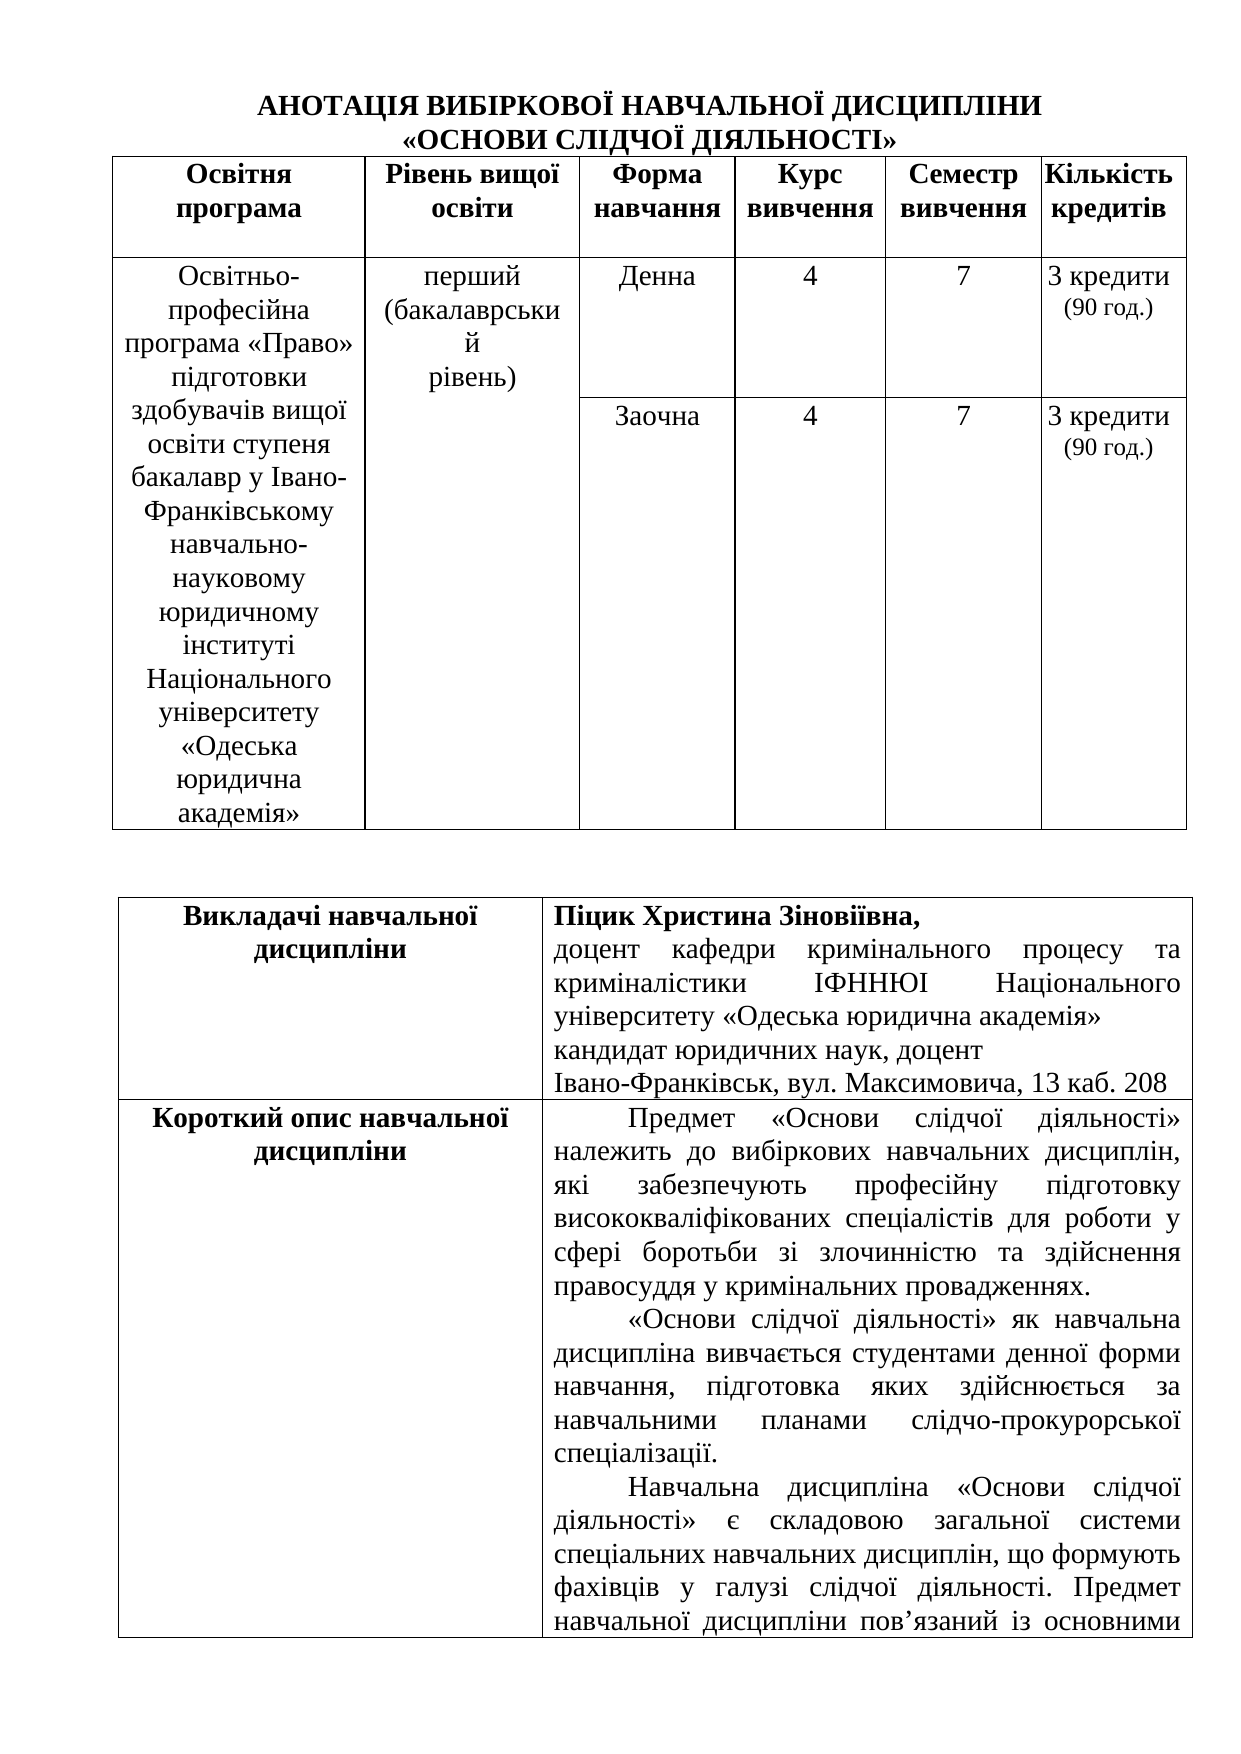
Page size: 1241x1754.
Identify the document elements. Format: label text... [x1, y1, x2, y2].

text «ОСНОВИ СЛІДЧОЇ ДІЯЛЬНОСТІ» [148, 122, 1152, 156]
table_header Курс вивчення [736, 157, 885, 257]
table_header Семестр вивчення [886, 157, 1041, 257]
table_cell перший (бакалаврський рівень) [366, 258, 579, 828]
text АНОТАЦІЯ ВИБІРКОВОЇ НАВЧАЛЬНОЇ ДИСЦИПЛІНИ [148, 88, 1152, 122]
table_cell 4 [736, 398, 885, 828]
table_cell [119, 1100, 542, 1637]
table_cell Денна [580, 258, 734, 397]
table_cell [543, 1100, 1192, 1637]
table_cell Освітньо-професійна програма «Право» підготовки здобувачів вищої освіти ступеня бакалавр у Івано-Франківському навчально-науковому юридичному інституті Національного університету «Одеська юридична академія» [113, 258, 364, 828]
table_cell 7 [886, 398, 1041, 828]
table_header Кількість кредитів [1042, 157, 1186, 257]
table_cell 3 кредити (90 год.) [1042, 398, 1186, 828]
table_header Освітня програма [113, 157, 364, 257]
table_header Рівень вищої освіти [366, 157, 579, 257]
table_cell 7 [886, 258, 1041, 397]
table_header Викладачі навчальної дисципліни [119, 898, 542, 1099]
table_cell Заочна [580, 398, 734, 828]
table_cell 3 кредити (90 год.) [1042, 258, 1186, 397]
table_cell 4 [736, 258, 885, 397]
table_header Піцик Христина Зіновіївна, доцент кафедри кримінального процесу та криміналістики ІФННЮІ Національного університету «Одеська юридична академія» кандидат юридичних наук, доцент Івано-Франківськ, вул. Максимовича, 13 каб. 208 [543, 898, 1192, 1099]
table_header Форма навчання [580, 157, 734, 257]
